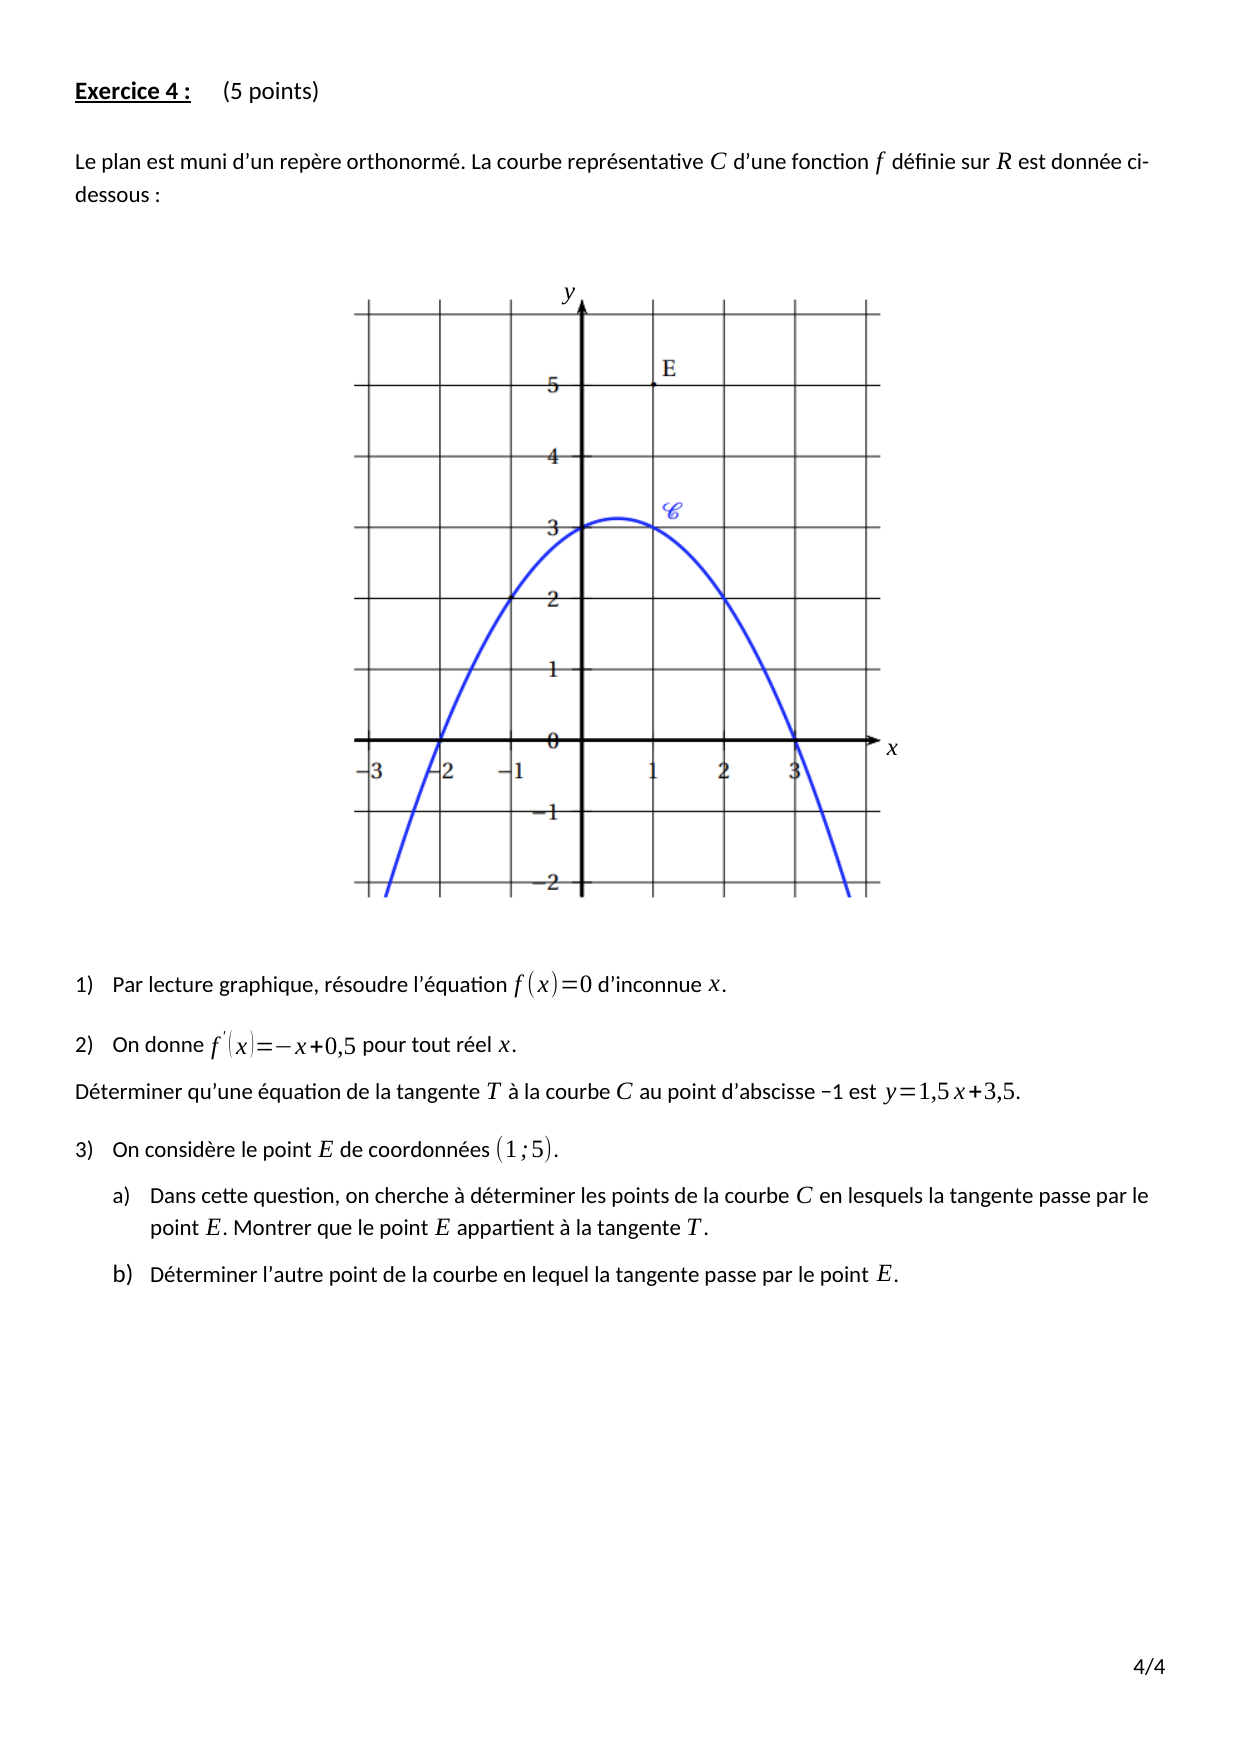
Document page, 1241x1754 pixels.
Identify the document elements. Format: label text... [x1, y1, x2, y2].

list On donne pour tout réel . [75, 1028, 1165, 1061]
list Déterminer l’autre point de la courbe en lequel la tangente passe par le point . [112, 1258, 1165, 1288]
text Exercice 4 : (5 points) [75, 75, 1165, 106]
list On considère le point de coordonnées . [75, 1134, 1165, 1164]
text Le plan est muni d’un repère orthonormé. La courbe représentative d’une fonction définie sur est donnée ci-dessous : [75, 147, 1165, 208]
picture [353, 296, 888, 905]
text Déterminer qu’une équation de la tangente à la courbe au point d’abscisse −1 est . [75, 1077, 1165, 1105]
list Par lecture graphique, résoudre l’équation d’inconnue . [75, 969, 1165, 999]
list Dans cette question, on cherche à déterminer les points de la courbe en lesquels la tangente passe par le point . Montrer que le point appartient à la tangente . [112, 1181, 1165, 1241]
